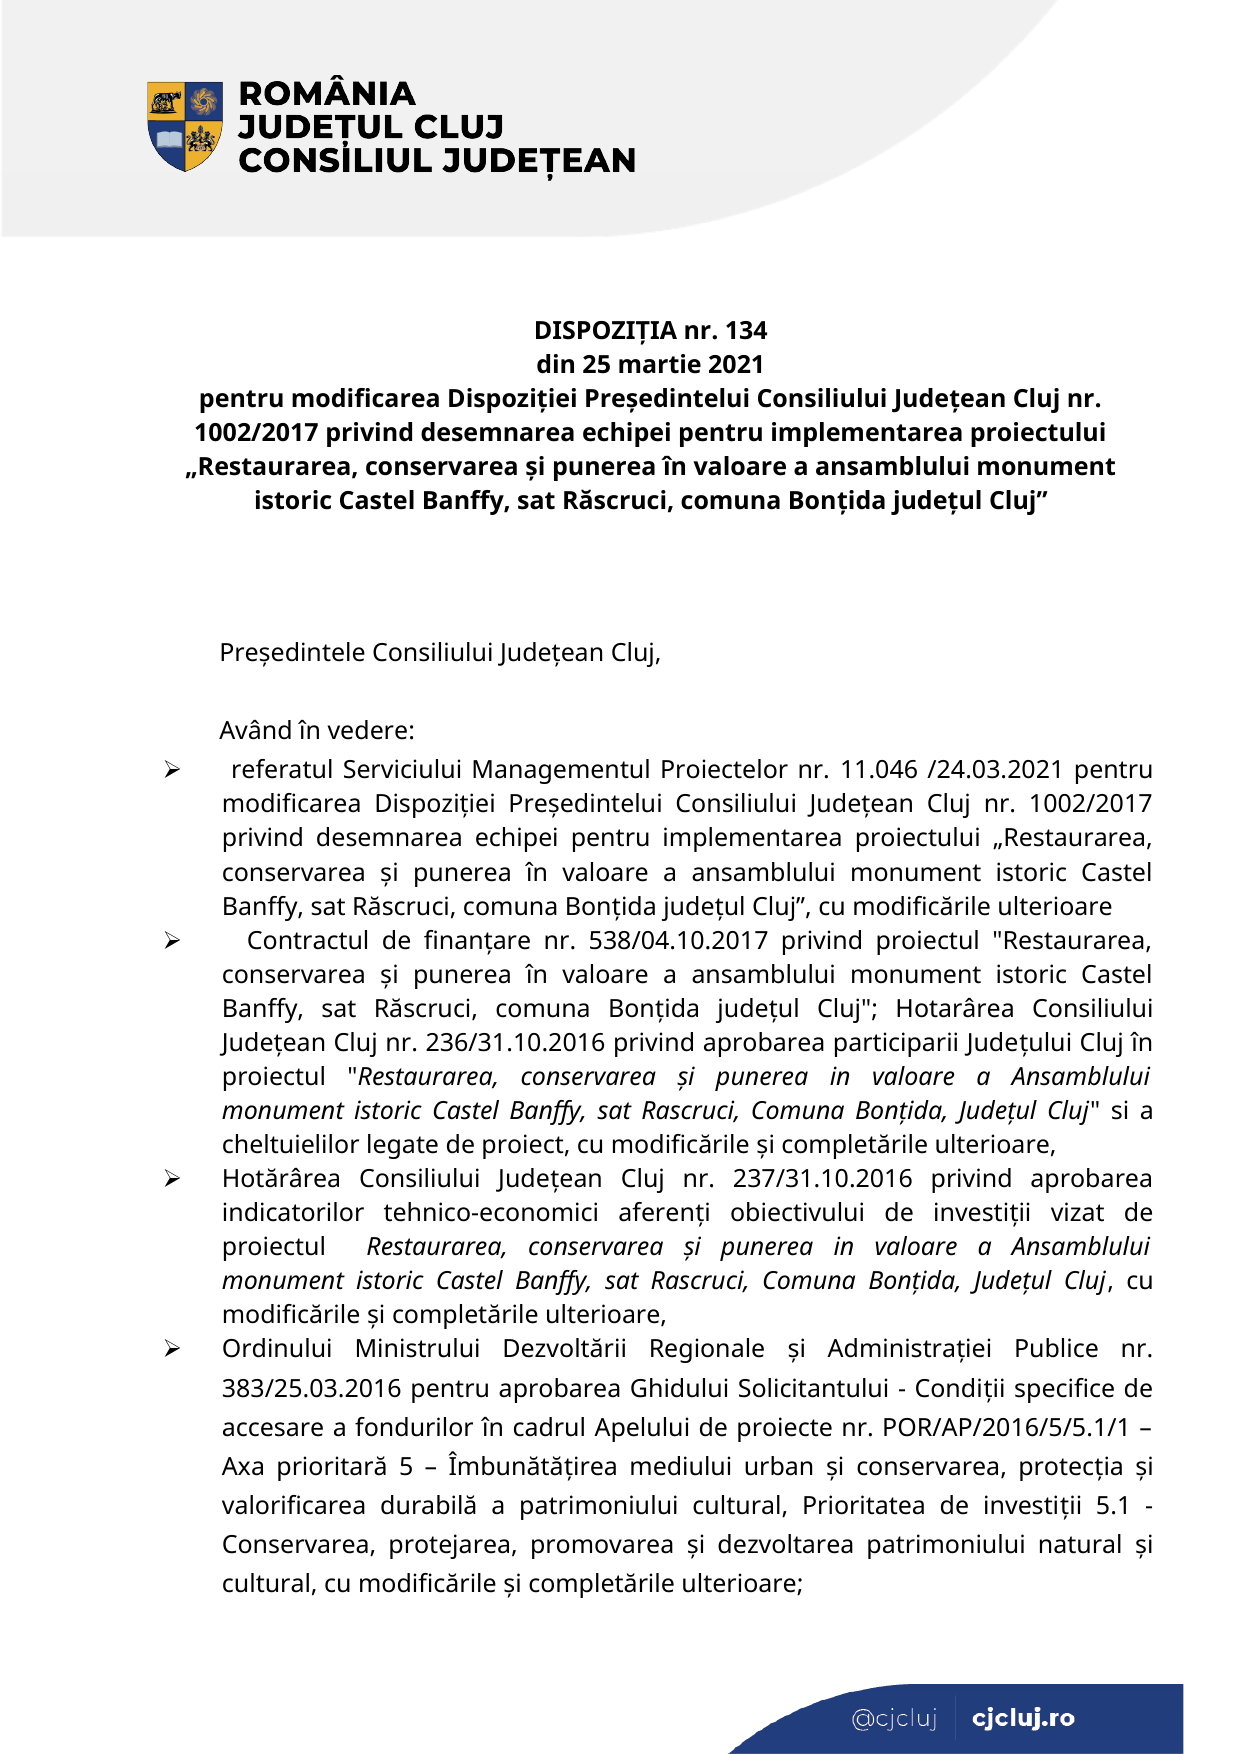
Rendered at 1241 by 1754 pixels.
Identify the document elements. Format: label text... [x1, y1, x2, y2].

picture [147, 75, 635, 181]
text din 25 martie 2021 [148, 347, 1153, 381]
picture [727, 1684, 1184, 1754]
list Contractul de finanţare nr. 538/04.10.2017 privind proiectul "Restaurarea, conservarea și punerea în valoare a ansamblului monument istoric Castel Banffy, sat Răscruci, comuna Bonțida județul Cluj"; Hotarârea Consiliului Județean Cluj nr. 236/31.10.2016 privind aprobarea participarii Județului Cluj în proiectul "Restaurarea, conservarea și punerea in valoare a Ansamblului monument istoric Castel Banffy, sat Rascruci, Comuna Bonțida, Județul Cluj" si a cheltuielilor legate de proiect, cu modificările și completările ulterioare, [162, 922, 1153, 1161]
text pentru modificarea Dispoziţiei Preşedintelui Consiliului Judeţean Cluj nr. 1002/2017 privind desemnarea echipei pentru implementarea proiectului „Restaurarea, conservarea și punerea în valoare a ansamblului monument istoric Castel Banffy, sat Răscruci, comuna Bonțida județul Cluj” [148, 381, 1153, 517]
text DISPOZIŢIA nr. 134 [148, 313, 1153, 347]
list Ordinului Ministrului Dezvoltării Regionale și Administrației Publice nr. 383/25.03.2016 pentru aprobarea Ghidului Solicitantului - Condiții specifice de accesare a fondurilor în cadrul Apelului de proiecte nr. POR/AP/2016/5/5.1/1 – Axa prioritară 5 – Îmbunătățirea mediului urban și conservarea, protecția și valorificarea durabilă a patrimoniului cultural, Prioritatea de investiții 5.1 - Conservarea, protejarea, promovarea și dezvoltarea patrimoniului natural și cultural, cu modificările și completările ulterioare; [162, 1331, 1153, 1600]
text Având în vedere: [148, 713, 1153, 747]
list referatul Serviciului Managementul Proiectelor nr. 11.046 /24.03.2021 pentru modificarea Dispoziţiei Preşedintelui Consiliului Judeţean Cluj nr. 1002/2017 privind desemnarea echipei pentru implementarea proiectului „Restaurarea, conservarea și punerea în valoare a ansamblului monument istoric Castel Banffy, sat Răscruci, comuna Bonțida județul Cluj”, cu modificările ulterioare [162, 752, 1153, 922]
text Preşedintele Consiliului Judeţean Cluj, [148, 634, 1153, 668]
list Hotărârea Consiliului Județean Cluj nr. 237/31.10.2016 privind aprobarea indicatorilor tehnico-economici aferenți obiectivului de investiții vizat de proiectul Restaurarea, conservarea și punerea in valoare a Ansamblului monument istoric Castel Banffy, sat Rascruci, Comuna Bonțida, Județul Cluj, cu modificările și completările ulterioare, [162, 1161, 1153, 1331]
